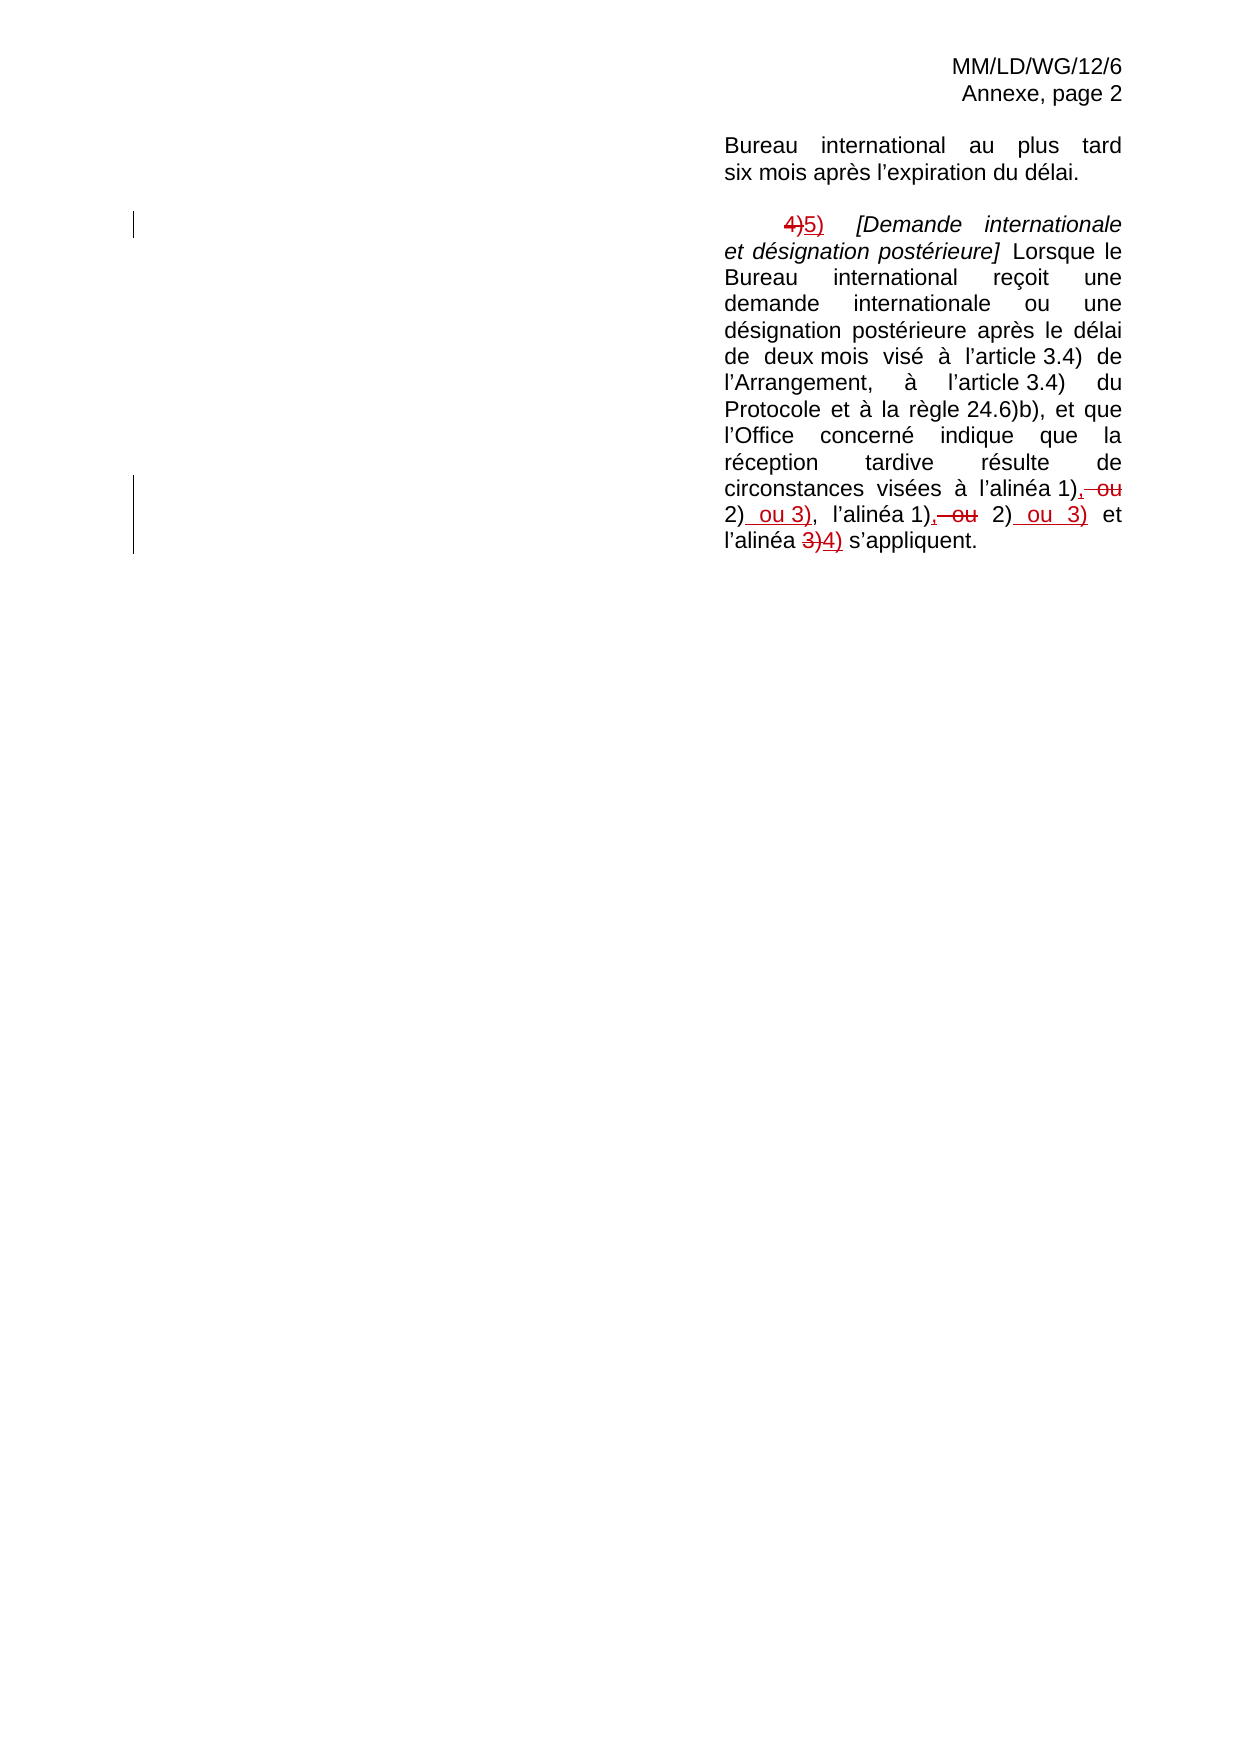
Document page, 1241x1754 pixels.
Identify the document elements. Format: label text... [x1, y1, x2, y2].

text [724, 132, 1122, 185]
text [Demande internationale et désignation postérieure] Lorsque le Bureau international reçoit une demande internationale ou une désignation postérieure après le délai de deux mois visé à l’article 3.4) de l’Arrangement, à l’article 3.4) du Protocole et à la règle 24.6)b), et que l’Office concerné indique que la réception tardive résulte de circonstances visées à l’alinéa 1) 2), l’alinéa 1) 2) et l’alinéa s’appliquent. [724, 211, 1122, 554]
